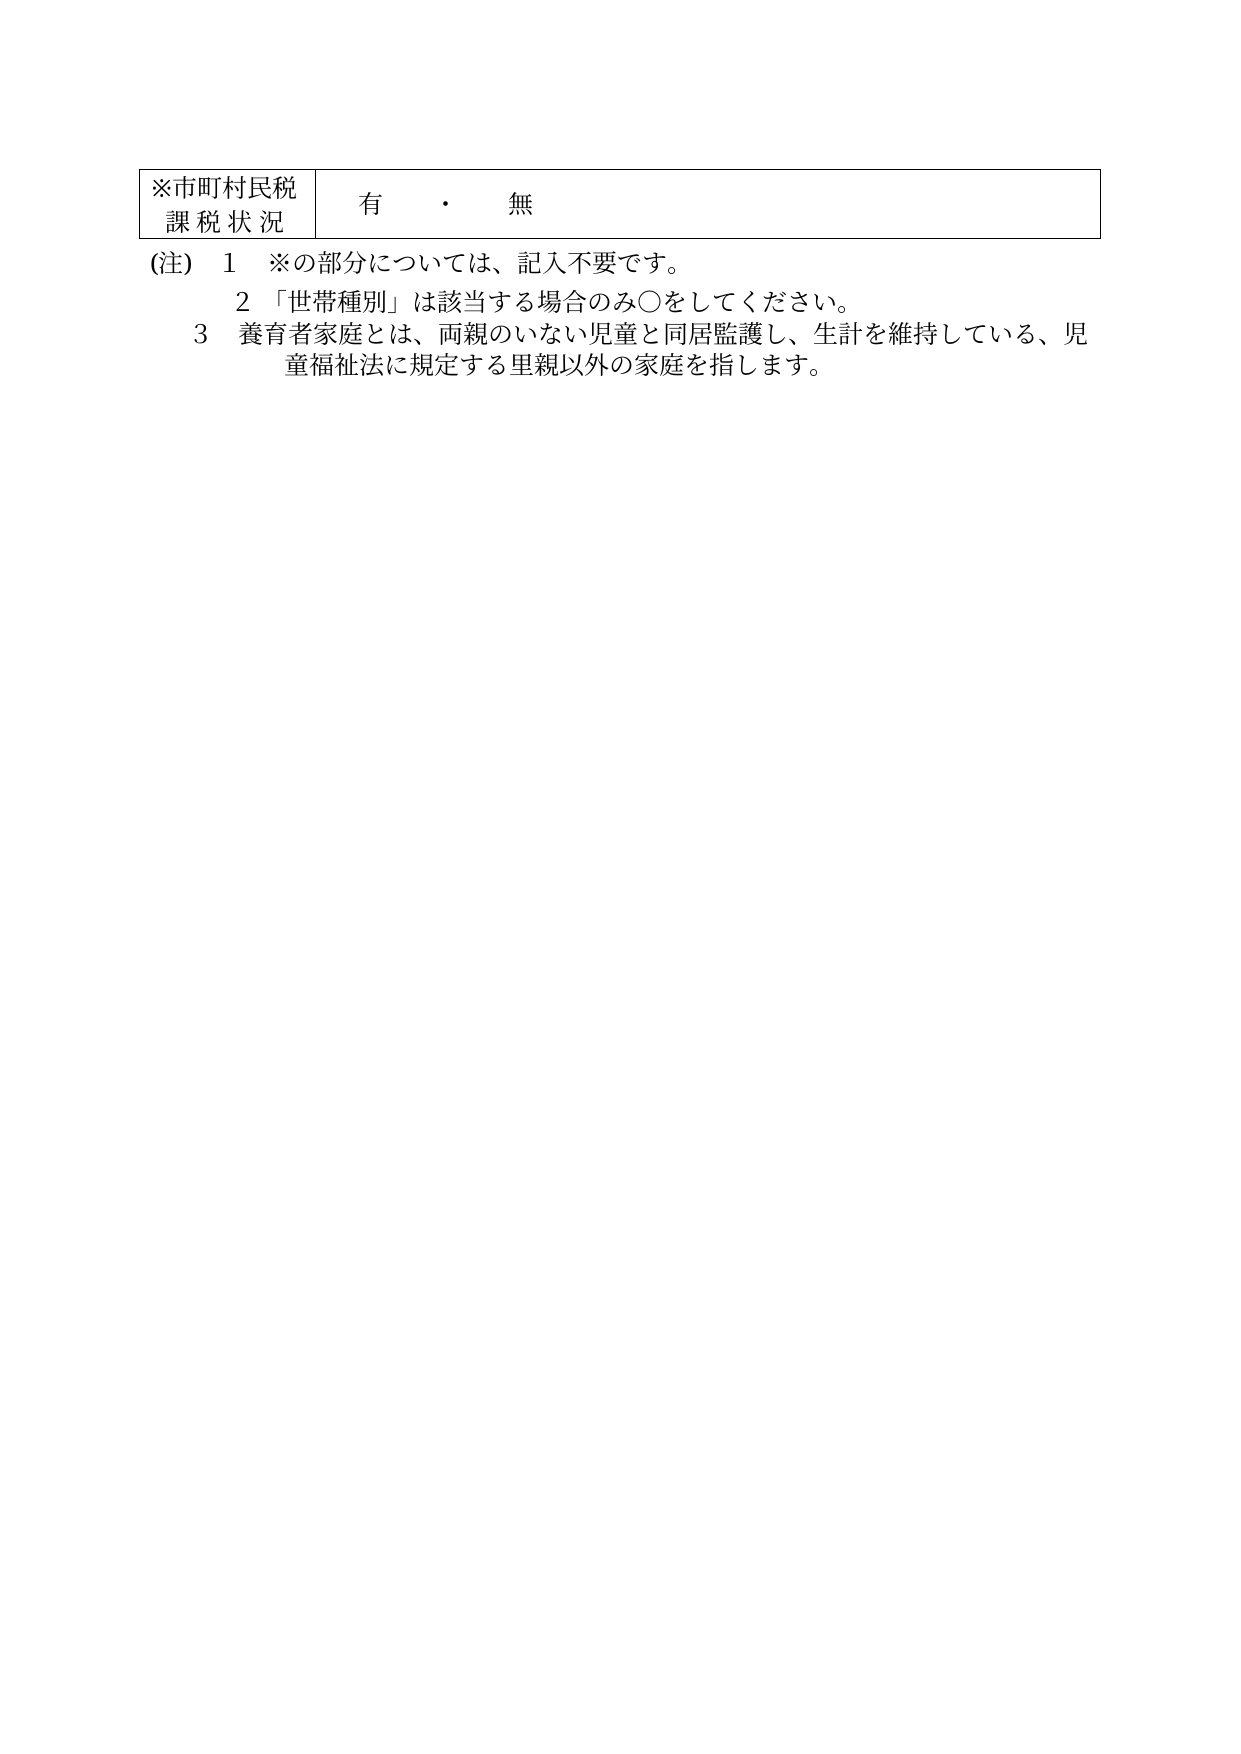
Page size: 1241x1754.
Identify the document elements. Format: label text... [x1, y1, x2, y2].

text (注) １ ※の部分については、記入不要です。 [150, 249, 1090, 278]
table_cell ※市町村民税 課 税 状 況 [140, 170, 315, 238]
text ３ 養育者家庭とは、両親のいない児童と同居監護し、生計を維持している、児童福祉法に規定する里親以外の家庭を指します。 [150, 317, 1090, 382]
table_cell 有 ・ 無 [316, 170, 1100, 238]
text ２ 「世帯種別」は該当する場合のみ○をしてください。 [150, 288, 1090, 317]
